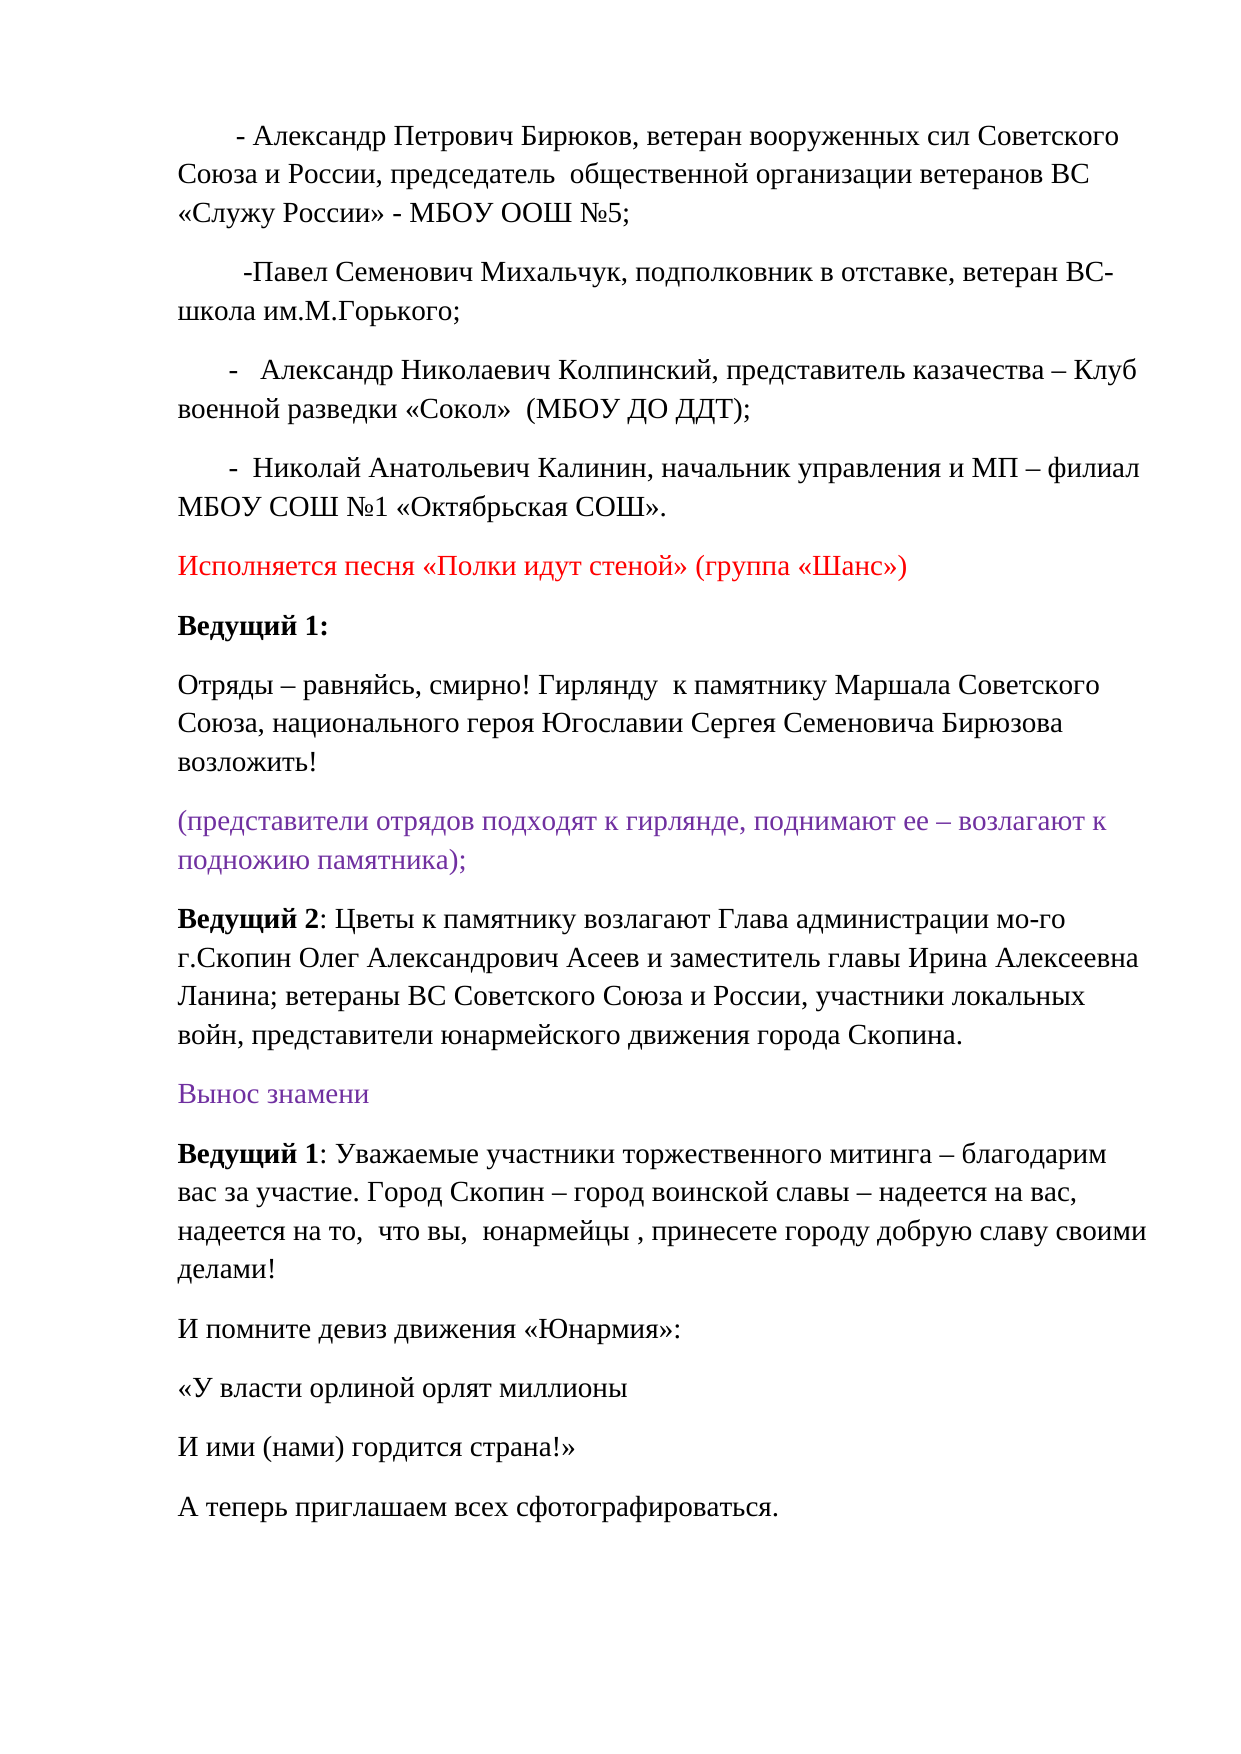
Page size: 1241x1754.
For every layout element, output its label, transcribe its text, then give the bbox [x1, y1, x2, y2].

text И помните девиз движения «Юнармия»: [177, 1311, 1152, 1344]
text Вынос знамени [177, 1076, 1152, 1110]
text - Николай Анатольевич Калинин, начальник управления и МП – филиал МБОУ СОШ №1 «Октябрьская СОШ». [177, 450, 1152, 522]
text - Александр Николаевич Колпинский, представитель казачества – Клуб военной разведки «Сокол» (МБОУ ДО ДДТ); [177, 352, 1152, 424]
text Ведущий 2: Цветы к памятнику возлагают Глава администрации мо-го г.Скопин Олег Александрович Асеев и заместитель главы Ирина Алексеевна Ланина; ветераны ВС Советского Союза и России, участники локальных войн, представители юнармейского движения города Скопина. [177, 901, 1152, 1051]
text - Александр Петрович Бирюков, ветеран вооруженных сил Советского Союза и России, председатель общественной организации ветеранов ВС «Служу России» - МБОУ ООШ №5; [177, 118, 1152, 229]
text А теперь приглашаем всех сфотографироваться. [177, 1489, 1152, 1522]
text -Павел Семенович Михальчук, подполковник в отставке, ветеран ВС- школа им.М.Горького; [177, 254, 1152, 327]
text (представители отрядов подходят к гирлянде, поднимают ее – возлагают к подножию памятника); [177, 803, 1152, 876]
text Ведущий 1: Уважаемые участники торжественного митинга – благодарим вас за участие. Город Скопин – город воинской славы – надеется на вас, надеется на то, что вы, юнармейцы , принесете городу добрую славу своими делами! [177, 1136, 1152, 1285]
text Исполняется песня «Полки идут стеной» (группа «Шанс») [177, 548, 1152, 582]
text Отряды – равняйсь, смирно! Гирлянду к памятнику Маршала Советского Союза, национального героя Югославии Сергея Семеновича Бирюзова возложить! [177, 667, 1152, 778]
text Ведущий 1: [177, 608, 1152, 641]
text «У власти орлиной орлят миллионы [177, 1370, 1152, 1404]
text И ими (нами) гордится страна!» [177, 1429, 1152, 1463]
